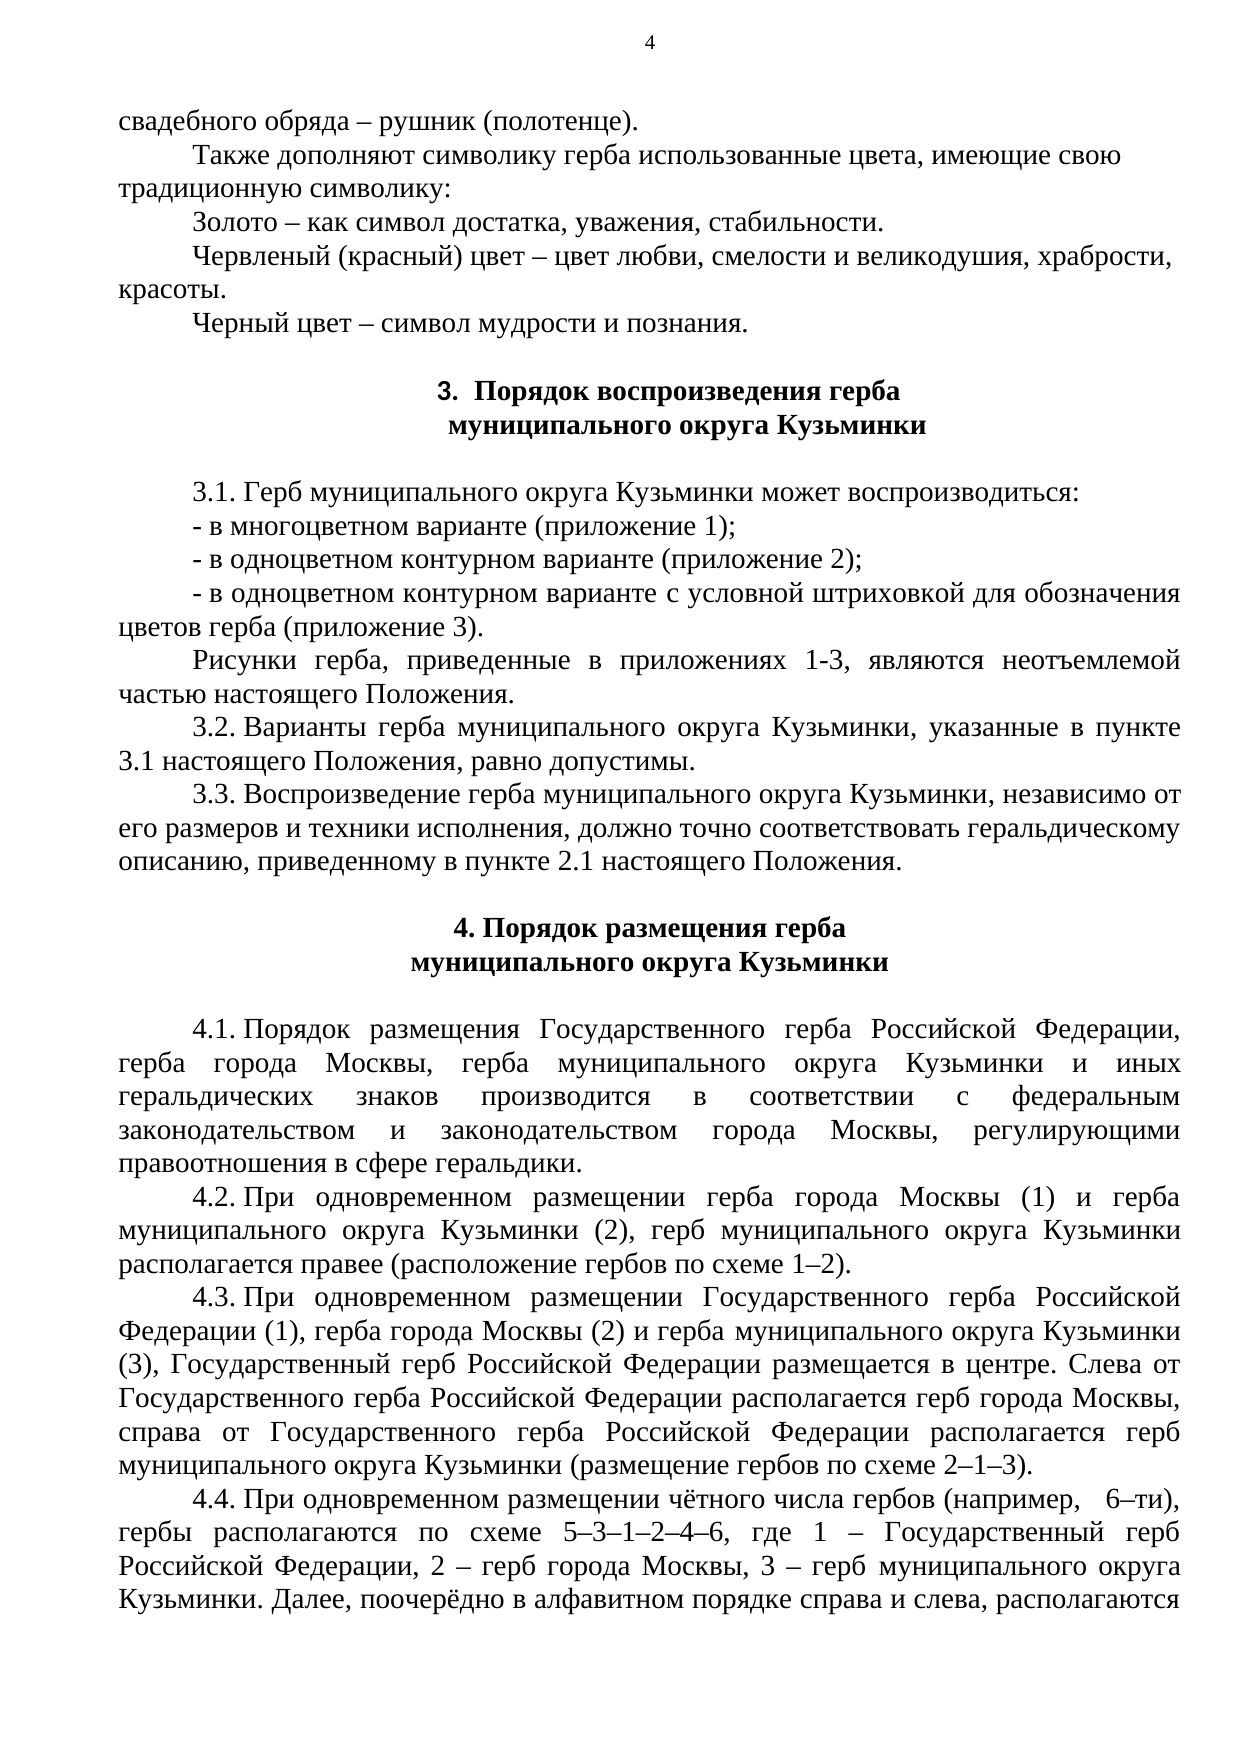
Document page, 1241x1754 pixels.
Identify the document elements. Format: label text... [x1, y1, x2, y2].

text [118, 1481, 1181, 1615]
list Порядок воспроизведения герба [156, 372, 1181, 407]
text свадебного обряда – рушник (полотенце). [118, 103, 1181, 137]
text - в одноцветном контурном варианте с условной штриховкой для обозначения цветов герба (приложение 3). [118, 575, 1181, 642]
text 4.1. Порядок размещения Государственного герба Российской Федерации, герба города Москвы, герба муниципального округа Кузьминки и иных геральдических знаков производится в соответствии с федеральным законодательством и законодательством города Москвы, регулирующими правоотношения в сфере геральдики. [118, 1011, 1181, 1179]
text 4.3. При одновременном размещении Государственного герба Российской Федерации (1), герба города Москвы (2) и герба муниципального округа Кузьминки (3), Государственный герб Российской Федерации размещается в центре. Слева от Государственного герба Российской Федерации располагается герб города Москвы, справа от Государственного герба Российской Федерации располагается герб муниципального округа Кузьминки (размещение гербов по схеме 2–1–3). [118, 1279, 1181, 1481]
text Также дополняют символику герба использованные цвета, имеющие свою [118, 137, 1181, 171]
text Червленый (красный) цвет – цвет любви, смелости и великодушия, храбрости, [118, 238, 1181, 271]
text Золото – как символ достатка, уважения, стабильности. [118, 204, 1181, 238]
text традиционную символику: [118, 171, 1181, 204]
text Рисунки герба, приведенные в приложениях 1-3, являются неотъемлемой частью настоящего Положения. [118, 642, 1181, 709]
text красоты. [118, 271, 1181, 305]
text 3.3. Воспроизведение герба муниципального округа Кузьминки, независимо от его размеров и техники исполнения, должно точно соответствовать геральдическому описанию, приведенному в пункте 2.1 настоящего Положения. [118, 776, 1181, 877]
list муниципального округа Кузьминки [193, 407, 1181, 441]
text муниципального округа Кузьминки [118, 944, 1181, 978]
text - в одноцветном контурном варианте (приложение 2); [118, 542, 1181, 575]
text - в многоцветном варианте (приложение 1); [118, 508, 1181, 542]
text Черный цвет – символ мудрости и познания. [118, 305, 1181, 338]
text 4. Порядок размещения герба [118, 911, 1181, 944]
text 3.1. Герб муниципального округа Кузьминки может воспроизводиться: [118, 474, 1181, 508]
text 4.2. При одновременном размещении герба города Москвы (1) и герба муниципального округа Кузьминки (2), герб муниципального округа Кузьминки располагается правее (расположение гербов по схеме 1–2). [118, 1179, 1181, 1279]
text 3.2. Варианты герба муниципального округа Кузьминки, указанные в пункте 3.1 настоящего Положения, равно допустимы. [118, 709, 1181, 776]
